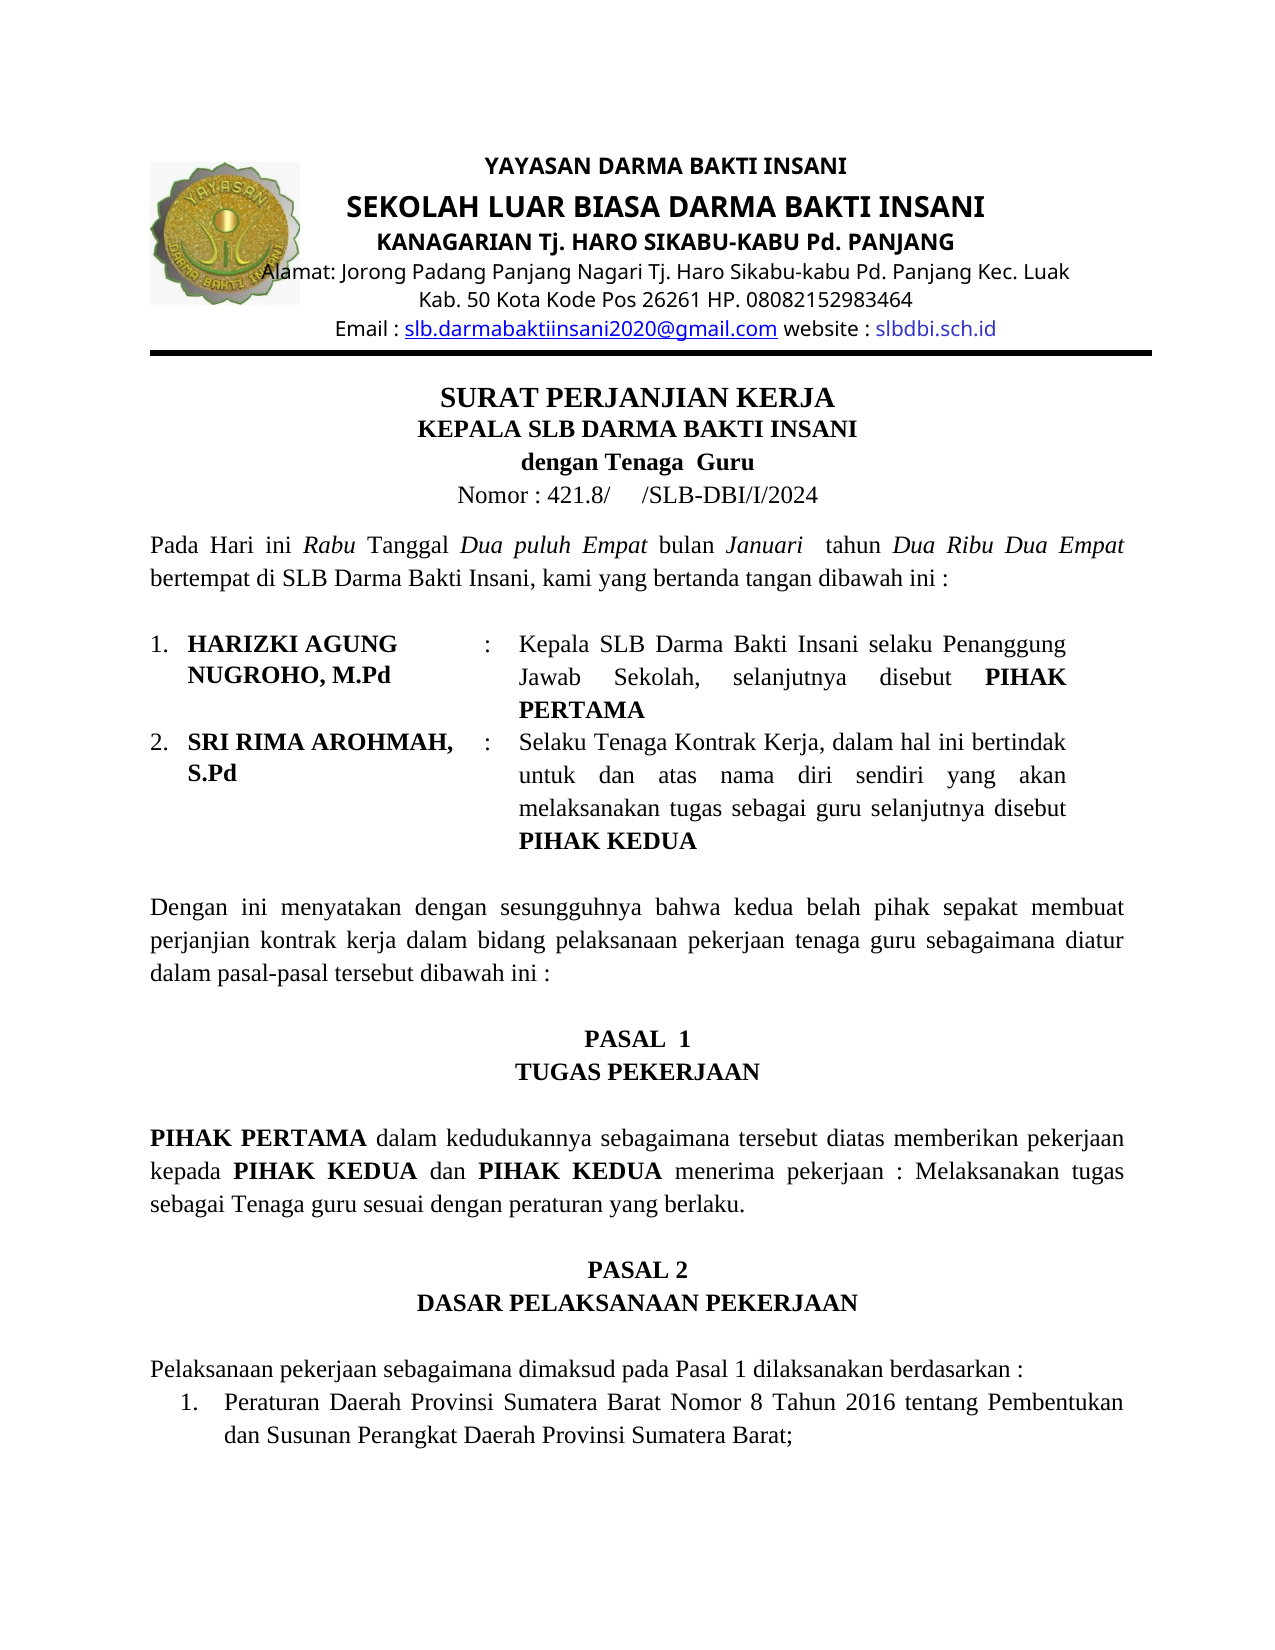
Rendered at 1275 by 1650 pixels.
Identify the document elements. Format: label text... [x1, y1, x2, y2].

table_header HARIZKI AGUNG NUGROHO, M.Pd [139, 629, 473, 727]
text DASAR PELAKSANAAN PEKERJAAN [150, 1288, 1125, 1317]
picture [150, 162, 300, 305]
text Dengan ini menyatakan dengan sesungguhnya bahwa kedua belah pihak sepakat membuat perjanjian kontrak kerja dalam bidang pelaksanaan pekerjaan tenaga guru sebagaimana diatur dalam pasal-pasal tersebut dibawah ini : [150, 892, 1125, 987]
text KANAGARIAN Tj. HARO SIKABU-KABU Pd. PANJANG [206, 226, 1125, 257]
text Pada Hari ini Rabu Tanggal Dua puluh Empat bulan Januari tahun Dua Ribu Dua Empat bertempat di SLB Darma Bakti Insani, kami yang bertanda tangan dibawah ini : [150, 530, 1125, 591]
text YAYASAN DARMA BAKTI INSANI [206, 150, 1125, 181]
table_cell Selaku Tenaga Kontrak Kerja, dalam hal ini bertindak untuk dan atas nama diri sendiri yang akan melaksanakan tugas sebagai guru selanjutnya disebut PIHAK KEDUA [507, 728, 1078, 859]
list Peraturan Daerah Provinsi Sumatera Barat Nomor 8 Tahun 2016 tentang Pembentukan dan Susunan Perangkat Daerah Provinsi Sumatera Barat; [179, 1387, 1125, 1449]
table_cell : [473, 728, 507, 859]
text Email : slb.darmabaktiinsani2020@gmail.com website : slbdbi.sch.id [206, 314, 1125, 342]
text SEKOLAH LUAR BIASA DARMA BAKTI INSANI [206, 186, 1125, 226]
text KEPALA SLB DARMA BAKTI INSANI [150, 414, 1125, 443]
table_cell SRI RIMA AROHMAH, S.Pd [139, 728, 473, 859]
table_header Kepala SLB Darma Bakti Insani selaku Penanggung Jawab Sekolah, selanjutnya disebut PIHAK PERTAMA [507, 629, 1078, 727]
text dengan Tenaga Guru [150, 447, 1125, 476]
text SURAT PERJANJIAN KERJA [150, 381, 1125, 414]
table_header : [473, 629, 507, 727]
text Alamat: Jorong Padang Panjang Nagari Tj. Haro Sikabu-kabu Pd. Panjang Kec. Luak [206, 257, 1125, 285]
text Nomor : 421.8/ /SLB-DBI/I/2024 [150, 480, 1125, 509]
text Kab. 50 Kota Kode Pos 26261 HP. 08082152983464 [206, 285, 1125, 314]
text PIHAK PERTAMA dalam kedudukannya sebagaimana tersebut diatas memberikan pekerjaan kepada PIHAK KEDUA dan PIHAK KEDUA menerima pekerjaan : Melaksanakan tugas sebagai Tenaga guru sesuai dengan peraturan yang berlaku. [150, 1123, 1125, 1218]
text PASAL 2 [150, 1255, 1125, 1284]
text TUGAS PEKERJAAN [150, 1057, 1125, 1086]
text Pelaksanaan pekerjaan sebagaimana dimaksud pada Pasal 1 dilaksanakan berdasarkan : [150, 1354, 1125, 1383]
text PASAL 1 [150, 1024, 1125, 1053]
